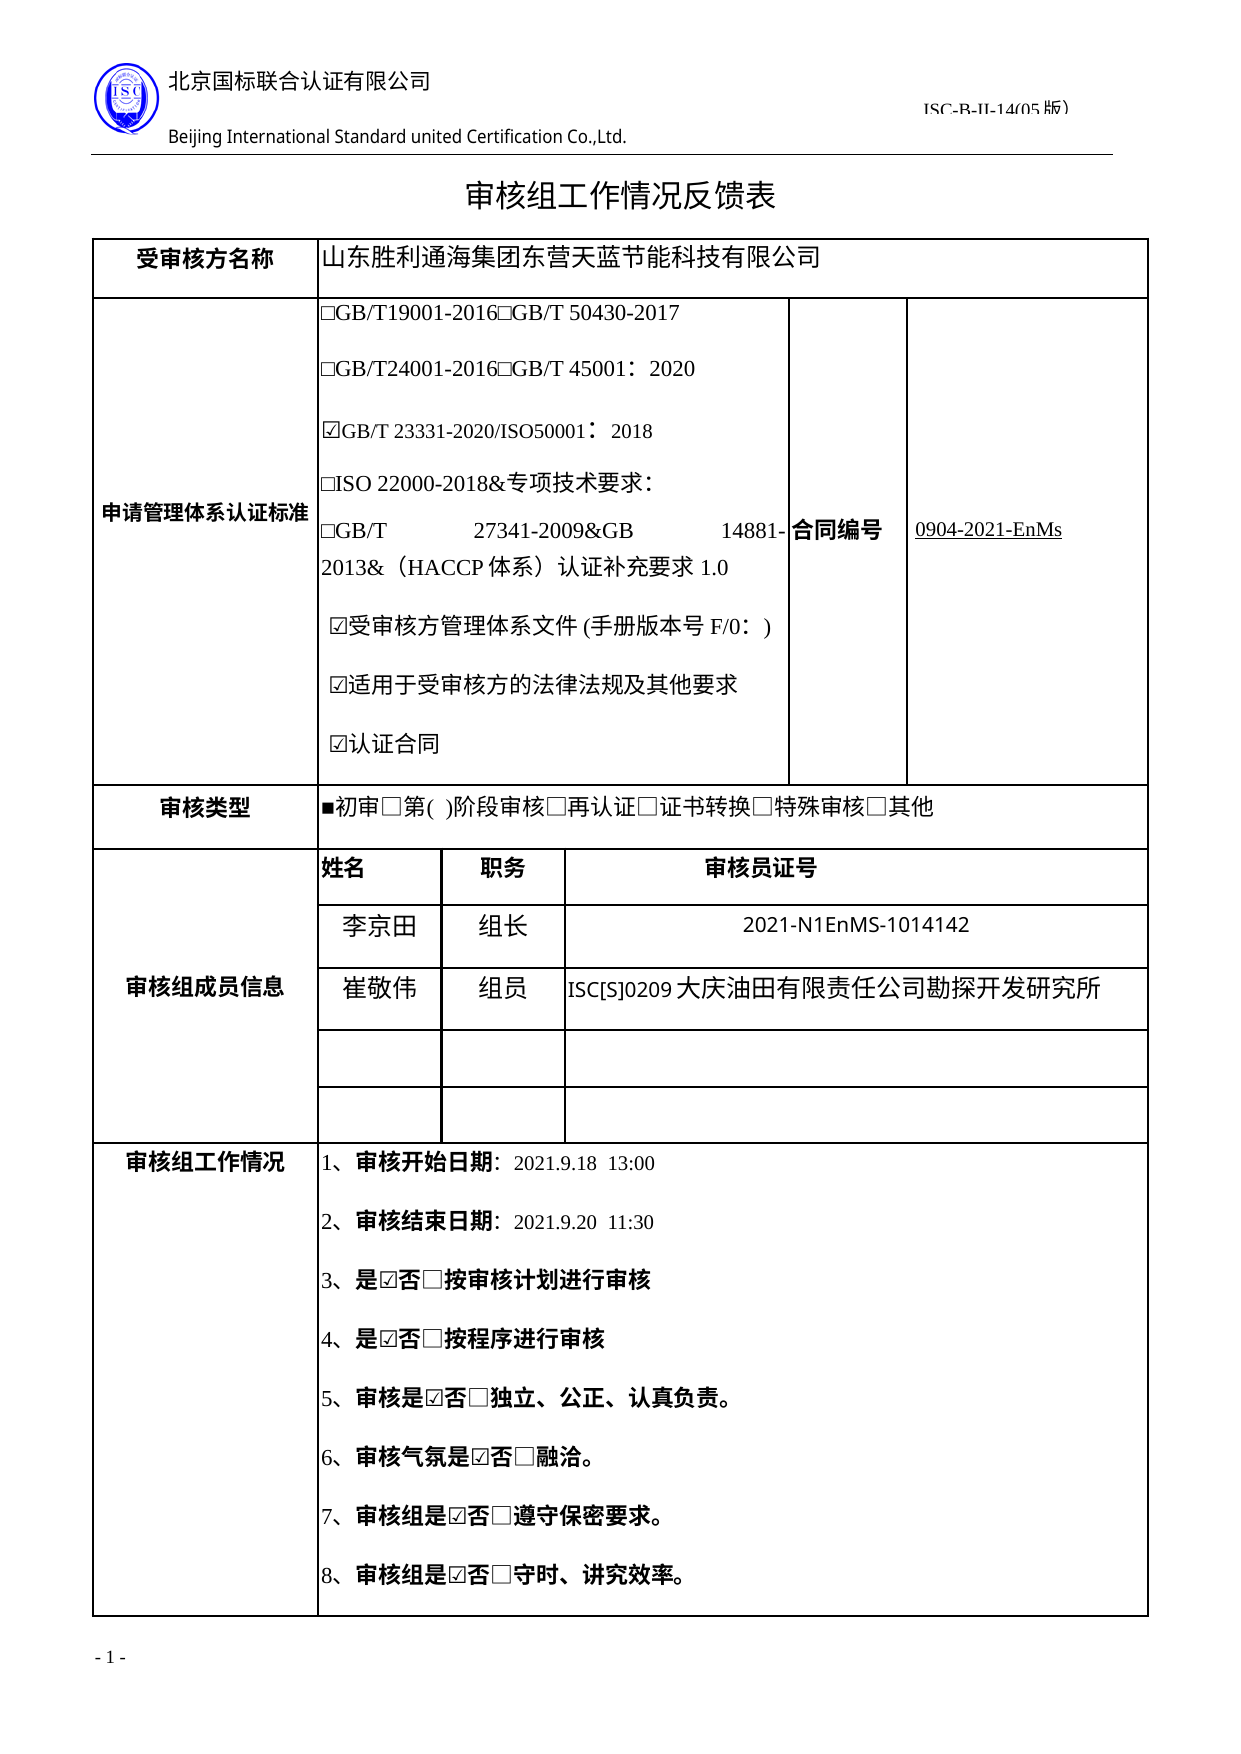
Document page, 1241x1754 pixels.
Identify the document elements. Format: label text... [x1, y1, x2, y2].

table_cell 李京田 [319, 906, 440, 967]
table_cell 合同编号 [790, 299, 906, 784]
table_cell 审核类型 [94, 786, 317, 848]
table_cell 审核组工作情况 [94, 1144, 317, 1615]
table_cell 申请管理体系认证标准 [94, 299, 317, 784]
table_cell [566, 1031, 1147, 1086]
table_cell [443, 1088, 564, 1142]
table_cell 0904-2021-EnMs [908, 299, 1147, 784]
table_cell [566, 1088, 1147, 1142]
table_cell 崔敬伟 [319, 969, 440, 1029]
table_cell ISC[S]0209大庆油田有限责任公司勘探开发研究所 [566, 969, 1147, 1029]
table_cell 组长 [443, 906, 564, 967]
picture [94, 63, 162, 135]
table_cell [319, 1088, 440, 1142]
table_cell ■初审□第( )阶段审核□再认证□证书转换□特殊审核□其他 [319, 786, 1147, 848]
table_cell □GB/T19001-2016□GB/T 50430-2017 □GB/T24001-2016□GB/T 45001：2020 ☑GB/T 23331-2020/ISO50001：2018 □ISO 22000-2018&专项技术要求： □GB/T 27341-2009&GB 14881-2013&（HACCP体系）认证补充要求 1.0 ☑受审核方管理体系文件 (手册版本号F/0：) ☑适用于受审核方的法律法规及其他要求 ☑认证合同 [319, 299, 788, 784]
table_cell [319, 1031, 440, 1086]
table_cell 姓名 [319, 850, 440, 904]
table_cell 审核员证号 [566, 850, 1147, 904]
table_header 山东胜利通海集团东营天蓝节能科技有限公司 [319, 240, 1147, 297]
table_cell 审核组成员信息 [94, 850, 317, 1142]
text 审核组工作情况反馈表 [94, 171, 1146, 217]
table_cell 2021-N1EnMS-1014142 [566, 906, 1147, 967]
table_cell [443, 1031, 564, 1086]
table_cell 组员 [443, 969, 564, 1029]
table_cell 职务 [443, 850, 564, 904]
table_header 受审核方名称 [94, 240, 317, 297]
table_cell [319, 1144, 1147, 1615]
